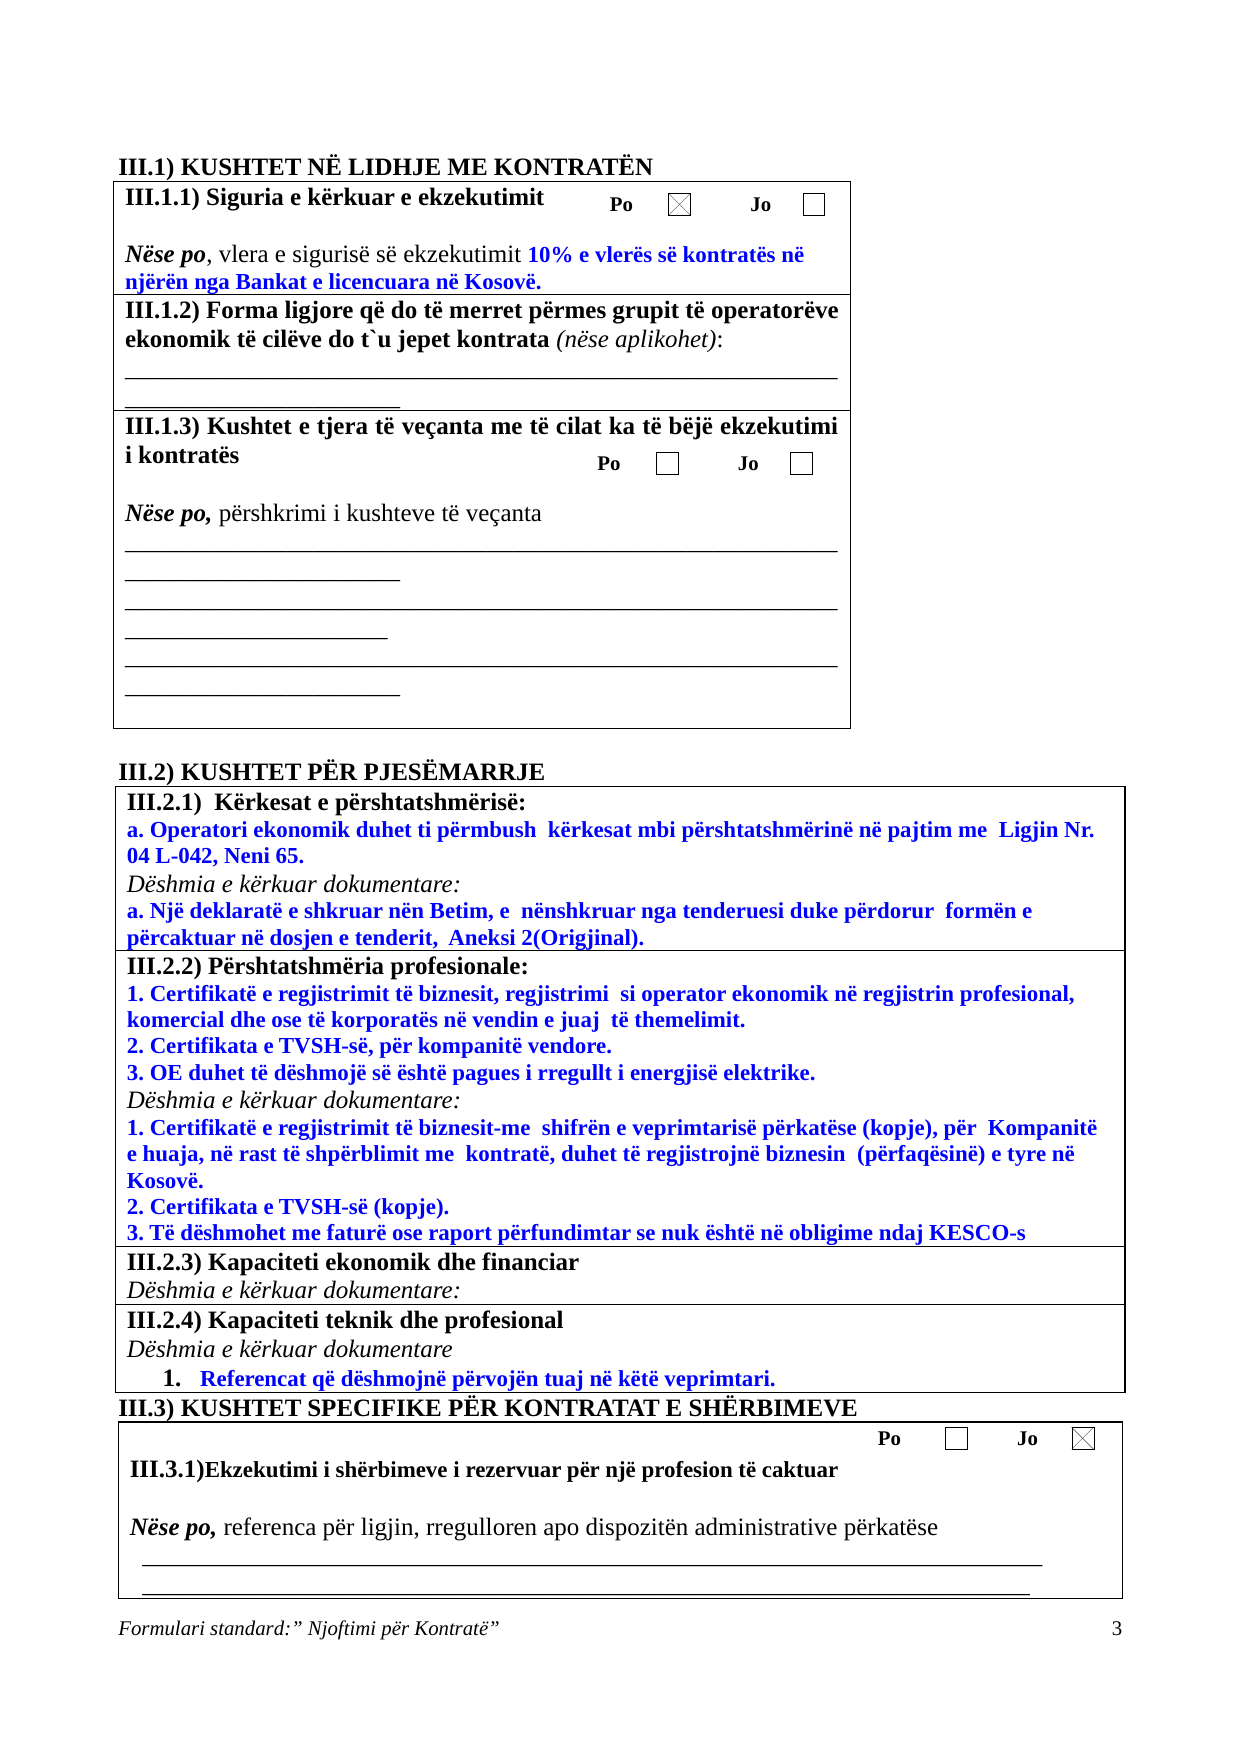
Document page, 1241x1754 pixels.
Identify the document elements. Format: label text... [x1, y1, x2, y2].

table_cell III.2.3) Kapaciteti ekonomik dhe financiar Dëshmia e kërkuar dokumentare: [116, 1247, 1124, 1304]
table_header III.2.1) Kërkesat e përshtatshmërisë: a. Operatori ekonomik duhet ti përmbush kërkesat mbi përshtatshmërinë në pajtim me Ligjin Nr. 04 L-042, Neni 65. Dëshmia e kërkuar dokumentare: a. Një deklaratë e shkruar nën Betim, e nënshkruar nga tenderuesi duke përdorur formën e përcaktuar në dosjen e tenderit, Aneksi 2(Origjinal). [116, 787, 1124, 950]
table_cell III.2.2) Përshtatshmëria profesionale: 1. Certifikatë e regjistrimit të biznesit, regjistrimi si operator ekonomik në regjistrin profesional, komercial dhe ose të korporatës në vendin e juaj të themelimit. 2. Certifikata e TVSH-së, për kompanitë vendore. 3. OE duhet të dëshmojë së është pagues i rregullt i energjisë elektrike. Dëshmia e kërkuar dokumentare: 1. Certifikatë e regjistrimit të biznesit-me shifrën e veprimtarisë përkatëse (kopje), për Kompanitë e huaja, në rast të shpërblimit me kontratë, duhet të regjistrojnë biznesin (përfaqësinë) e tyre në Kosovë. 2. Certifikata e TVSH-së (kopje). 3. Të dëshmohet me faturë ose raport përfundimtar se nuk është në obligime ndaj KESCO-s [116, 951, 1124, 1246]
text III.3) KUSHTET SPECIFIKE PËR KONTRATAT E SHËRBIMEVE [118, 1393, 1122, 1421]
text III.2) KUSHTET PËR PJESËMARRJE [118, 757, 1122, 786]
table_cell III.1.3) Kushtet e tjera të veçanta me të cilat ka të bëjë ekzekutimi i kontratës Nëse po, përshkrimi i kushteve të veçanta _______________________________________________________________________________ ______________________________________________________________________________ _______________________________________________________________________________ [114, 411, 850, 728]
table_header III.1.1) Siguria e kërkuar e ekzekutimit Nëse po, vlera e sigurisë së ekzekutimit 10% e vlerës së kontratës në njërën nga Bankat e licencuara në Kosovë. [114, 182, 850, 294]
table_cell III.2.4) Kapaciteti teknik dhe profesional Dëshmia e kërkuar dokumentare Referencat që dëshmojnë përvojën tuaj në këtë veprimtari. [116, 1305, 1124, 1392]
text III.1) KUSHTET NË LIDHJE ME KONTRATËN [118, 152, 1122, 181]
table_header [119, 1423, 1122, 1598]
table_cell III.1.2) Forma ligjore që do të merret përmes grupit të operatorëve ekonomik të cilëve do t`u jepet kontrata (nëse aplikohet): _______________________________________________________________________________ [114, 295, 850, 410]
